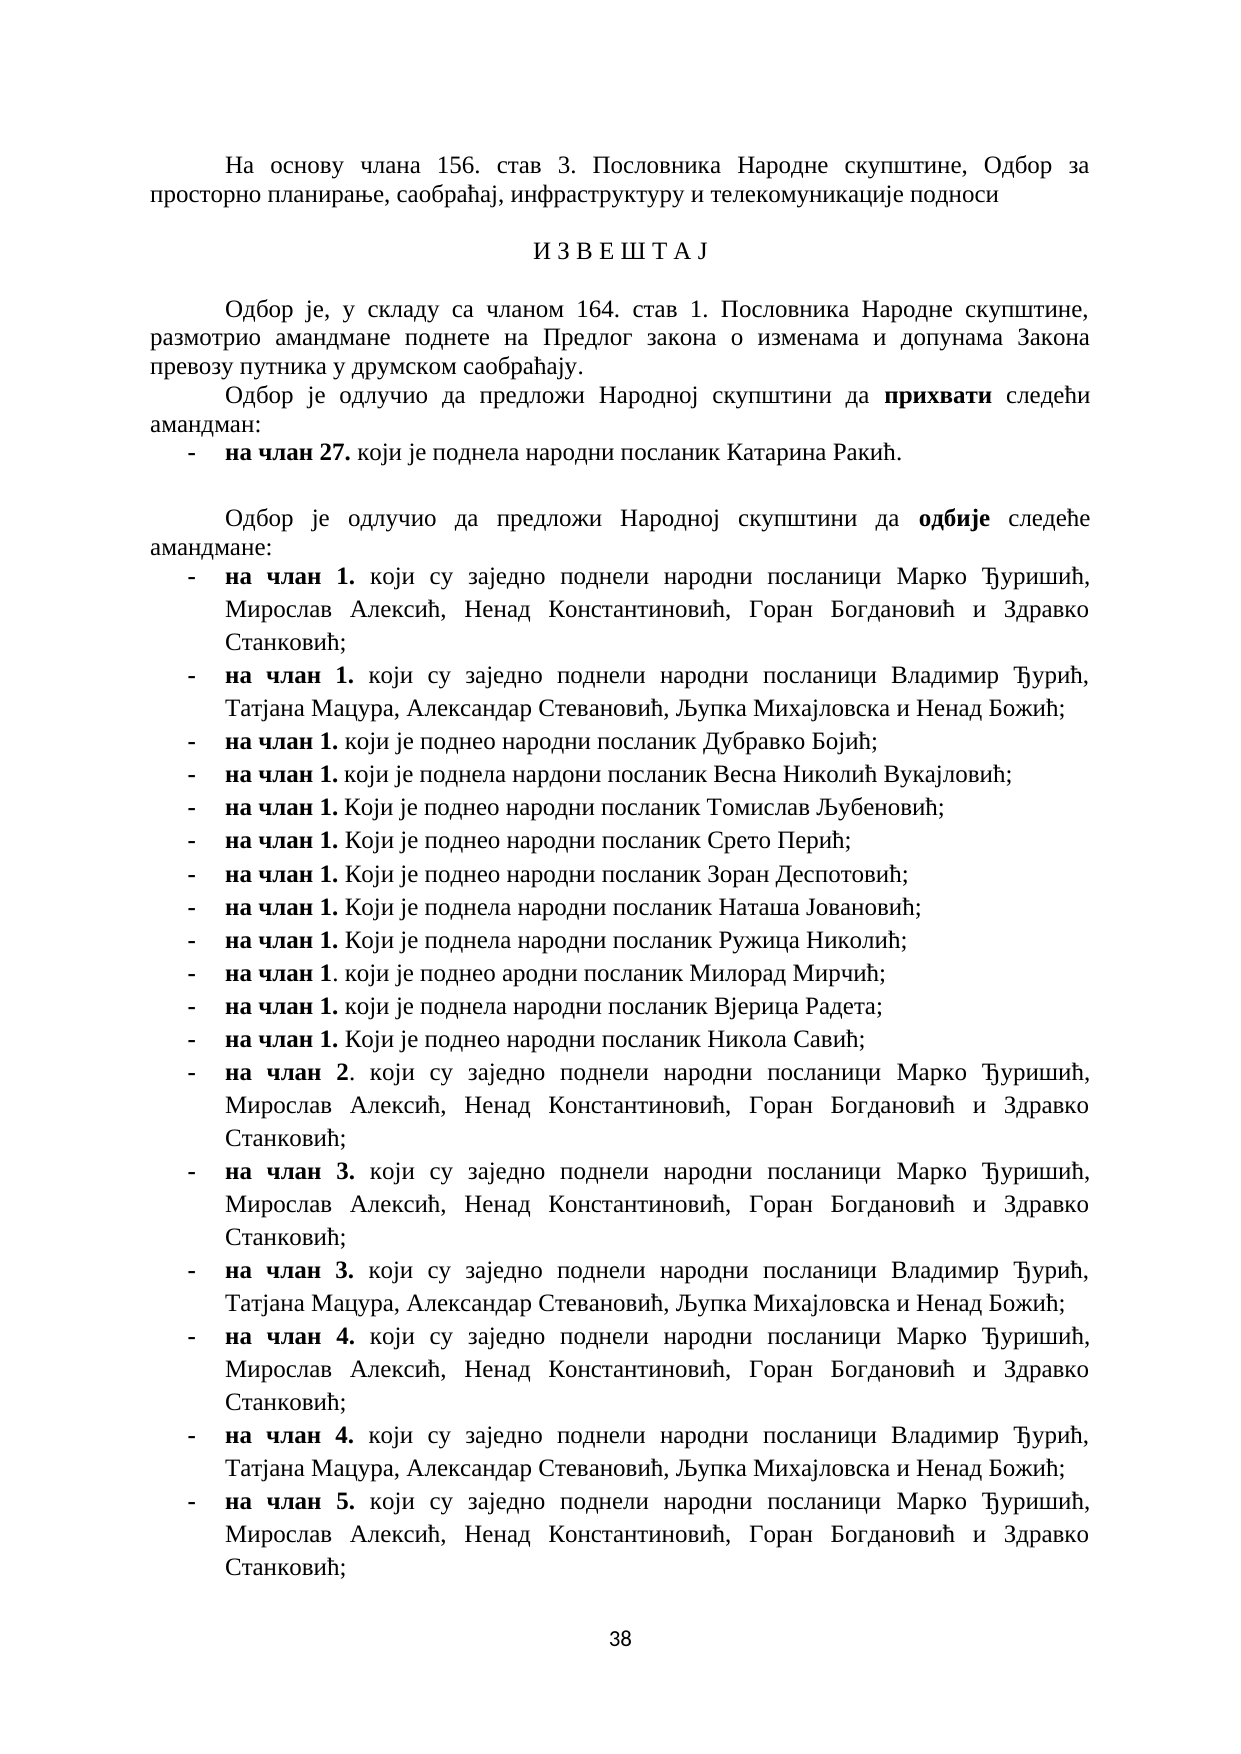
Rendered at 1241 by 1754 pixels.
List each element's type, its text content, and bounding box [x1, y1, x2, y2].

list на члан 1. Који је поднела народни посланик Ружица Николић; [187, 925, 1090, 953]
list на члан 1. који је поднела народни посланик Вјерица Радета; [187, 991, 1090, 1019]
list на члан 1. који су заједно поднели народни посланици Владимир Ђурић, Татјана Мацура, Александар Стевановић, Љупка Михајловска и Ненад Божић; [187, 660, 1090, 722]
list Одбор је одлучио да предложи Народној скупштини да одбије следеће амандмане: [150, 503, 1090, 561]
list на члан 4. који су заједно поднели народни посланици Владимир Ђурић, Татјана Мацура, Александар Стевановић, Љупка Михајловска и Ненад Божић; [187, 1420, 1090, 1482]
list на члан 1. који су заједно поднели народни посланици Марко Ђуришић, Мирослав Алексић, Ненад Константиновић, Горан Богдановић и Здравко Станковић; [187, 561, 1090, 656]
text На основу члана 156. став 3. Пословника Народне скупштине, Одбор за просторно планирање, саобраћај, инфраструктуру и телекомуникације подноси [150, 150, 1090, 207]
list на члан 1. који је поднео ародни посланик Милорад Мирчић; [187, 958, 1090, 986]
list на члан 2. који су заједно поднели народни посланици Марко Ђуришић, Мирослав Алексић, Ненад Константиновић, Горан Богдановић и Здравко Станковић; [187, 1057, 1090, 1152]
list на члан 1. Који је поднео народни посланик Никола Савић; [187, 1024, 1090, 1052]
text И З В Е Ш Т А Ј [150, 236, 1090, 265]
list на члан 1. Који је поднео народни посланик Зоран Деспотовић; [187, 859, 1090, 887]
list на члан 1. Који је поднео народни посланик Томислав Љубеновић; [187, 792, 1090, 821]
list на члан 1. који је поднео народни посланик Дубравко Бојић; [187, 726, 1090, 755]
text Одбор је одлучио да предложи Народној скупштини да прихвати следећи амандман: [150, 380, 1090, 437]
text Одбор је, у складу са чланом 164. став 1. Пословника Народне скупштине, размотрио амандмане поднете на Предлог закона о изменама и допунама Закона превозу путника у друмском саобраћају. [150, 294, 1090, 380]
list на члан 3. који су заједно поднели народни посланици Владимир Ђурић, Татјана Мацура, Александар Стевановић, Љупка Михајловска и Ненад Божић; [187, 1255, 1090, 1317]
list на члан 3. који су заједно поднели народни посланици Марко Ђуришић, Мирослав Алексић, Ненад Константиновић, Горан Богдановић и Здравко Станковић; [187, 1156, 1090, 1251]
list на члан 1. Који је поднео народни посланик Срето Перић; [187, 826, 1090, 854]
list на члан 1. који је поднела нардони посланик Весна Николић Вукајловић; [187, 759, 1090, 788]
list на члан 1. Који је поднела народни посланик Наташа Јовановић; [187, 892, 1090, 920]
list на члан 5. који су заједно поднели народни посланици Марко Ђуришић, Мирослав Алексић, Ненад Константиновић, Горан Богдановић и Здравко Станковић; [187, 1486, 1090, 1581]
list на члан 27. који је поднела народни посланик Катарина Ракић. [187, 437, 1090, 466]
list на члан 4. који су заједно поднели народни посланици Марко Ђуришић, Мирослав Алексић, Ненад Константиновић, Горан Богдановић и Здравко Станковић; [187, 1321, 1090, 1416]
